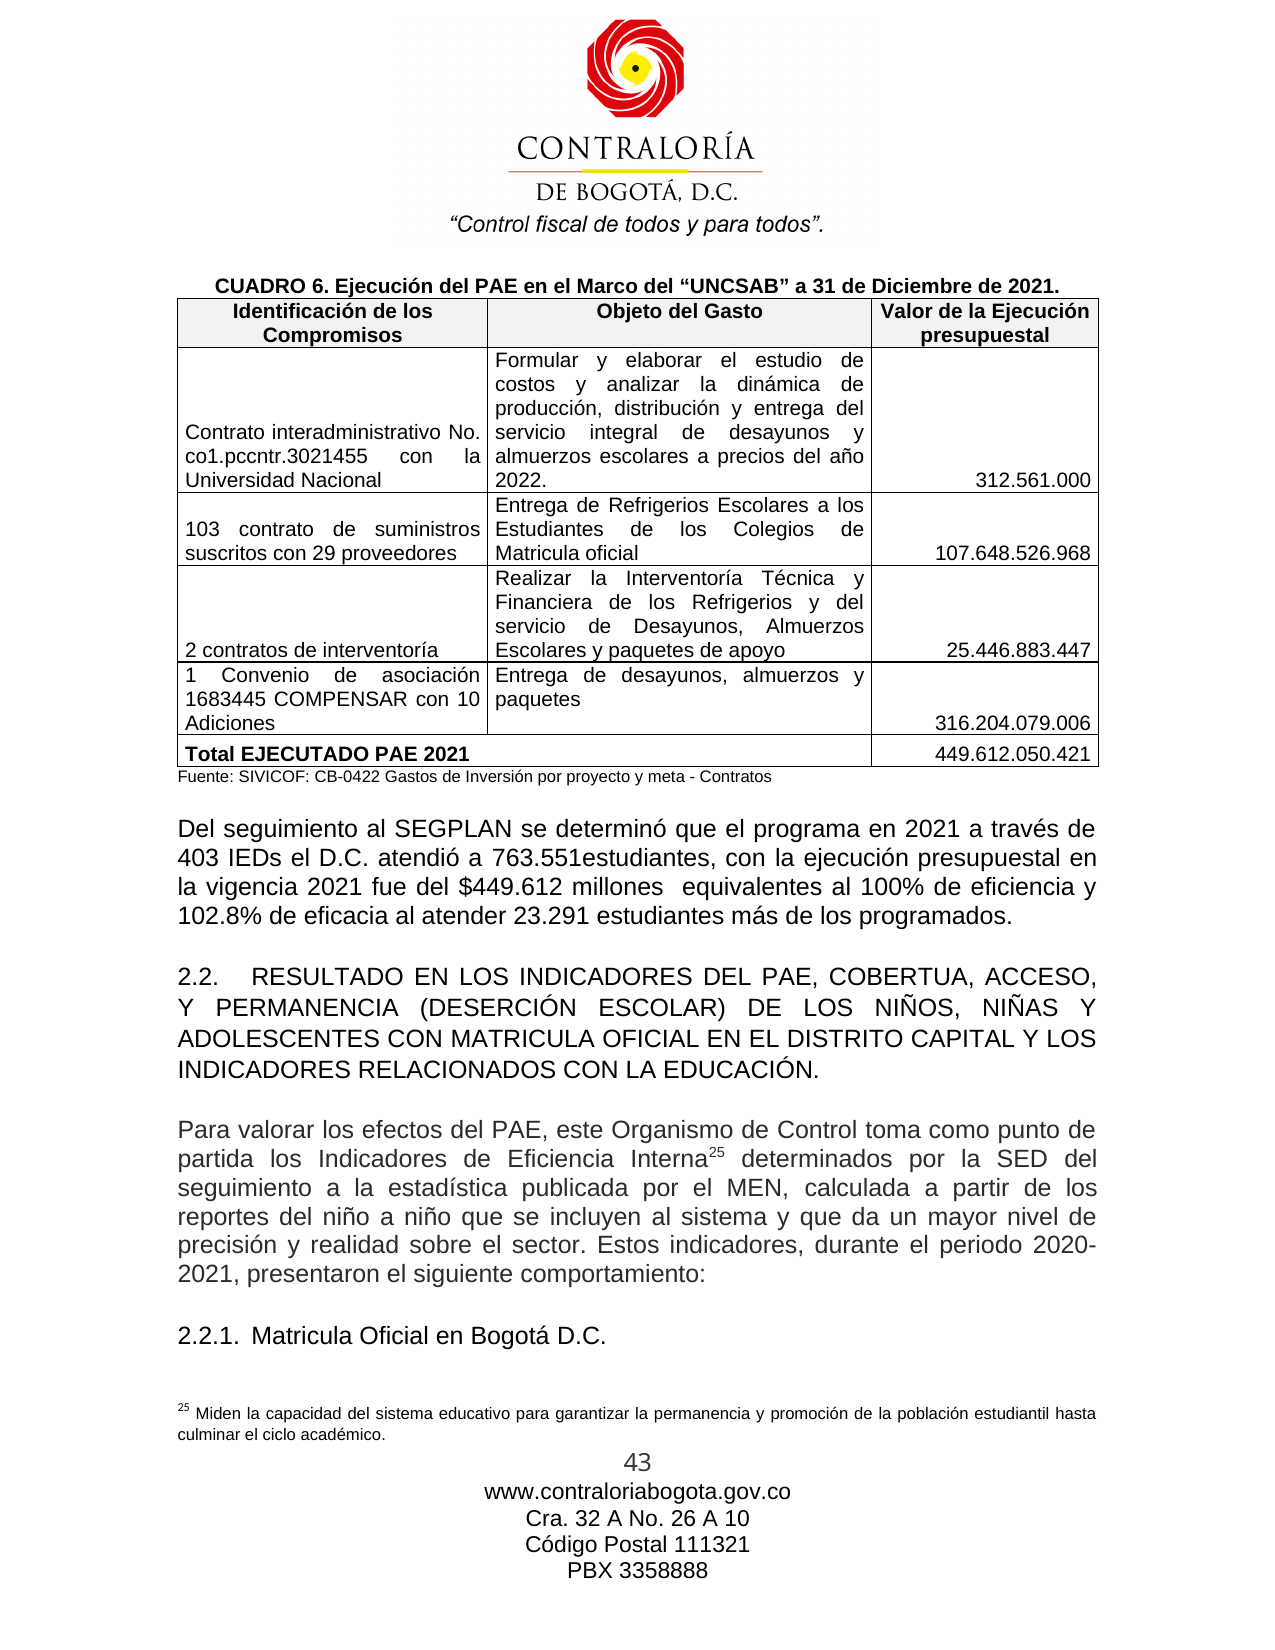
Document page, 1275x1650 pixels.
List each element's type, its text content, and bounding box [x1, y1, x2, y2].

table_header Identificación de los Compromisos [178, 299, 487, 347]
table_cell Contrato interadministrativo No. co1.pccntr.3021455 con la Universidad Nacional [178, 348, 487, 492]
table_cell 2 contratos de interventoría [178, 566, 487, 661]
picture [394, 17, 876, 248]
table_header Valor de la Ejecución presupuestal [872, 299, 1098, 347]
table_cell 107.648.526.968 [872, 493, 1098, 564]
table_cell Total EJECUTADO PAE 2021 [178, 735, 871, 766]
text CUADRO 6. Ejecución del PAE en el Marco del “UNCSAB” a 31 de Diciembre de 2021. [177, 274, 1098, 298]
text Del seguimiento al SEGPLAN se determinó que el programa en 2021 a través de 403 IEDs el D.C. atendió a 763.551estudiantes, con la ejecución presupuestal en la vigencia 2021 fue del $449.612 millones equivalentes al 100% de eficiencia y 102.8% de eficacia al atender 23.291 estudiantes más de los programados. [177, 814, 1098, 929]
table_cell Entrega de Refrigerios Escolares a los Estudiantes de los Colegios de Matricula oficial [488, 493, 871, 564]
table_cell 103 contrato de suministros suscritos con 29 proveedores [178, 493, 487, 564]
subtitle RESULTADO EN LOS INDICADORES DEL PAE, COBERTUA, ACCESO, Y PERMANENCIA (DESERCIÓN ESCOLAR) DE LOS NIÑOS, NIÑAS Y ADOLESCENTES CON MATRICULA OFICIAL EN EL DISTRITO CAPITAL Y LOS INDICADORES RELACIONADOS CON LA EDUCACIÓN. [177, 962, 1098, 1084]
table_cell 316.204.079.006 [872, 663, 1098, 734]
subtitle Matricula Oficial en Bogotá D.C. [177, 1321, 1098, 1349]
table_cell 1 Convenio de asociación 1683445 COMPENSAR con 10 Adiciones [178, 663, 487, 734]
table_cell Realizar la Interventoría Técnica y Financiera de los Refrigerios y del servicio de Desayunos, Almuerzos Escolares y paquetes de apoyo [488, 566, 871, 661]
table_cell 449.612.050.421 [872, 735, 1098, 766]
table_cell 25.446.883.447 [872, 566, 1098, 661]
table_cell Formular y elaborar el estudio de costos y analizar la dinámica de producción, distribución y entrega del servicio integral de desayunos y almuerzos escolares a precios del año 2022. [488, 348, 871, 492]
text Para valorar los efectos del PAE, este Organismo de Control toma como punto de partida los Indicadores de Eficiencia Interna determinados por la SED del seguimiento a la estadística publicada por el MEN, calculada a partir de los reportes del niño a niño que se incluyen al sistema y que da un mayor nivel de precisión y realidad sobre el sector. Estos indicadores, durante el periodo 2020-2021, presentaron el siguiente comportamiento: [177, 1115, 1098, 1288]
table_cell Entrega de desayunos, almuerzos y paquetes [488, 663, 871, 734]
table_cell 312.561.000 [872, 348, 1098, 492]
table_header Objeto del Gasto [488, 299, 871, 347]
text Fuente: SIVICOF: CB-0422 Gastos de Inversión por proyecto y meta - Contratos [177, 767, 1098, 786]
